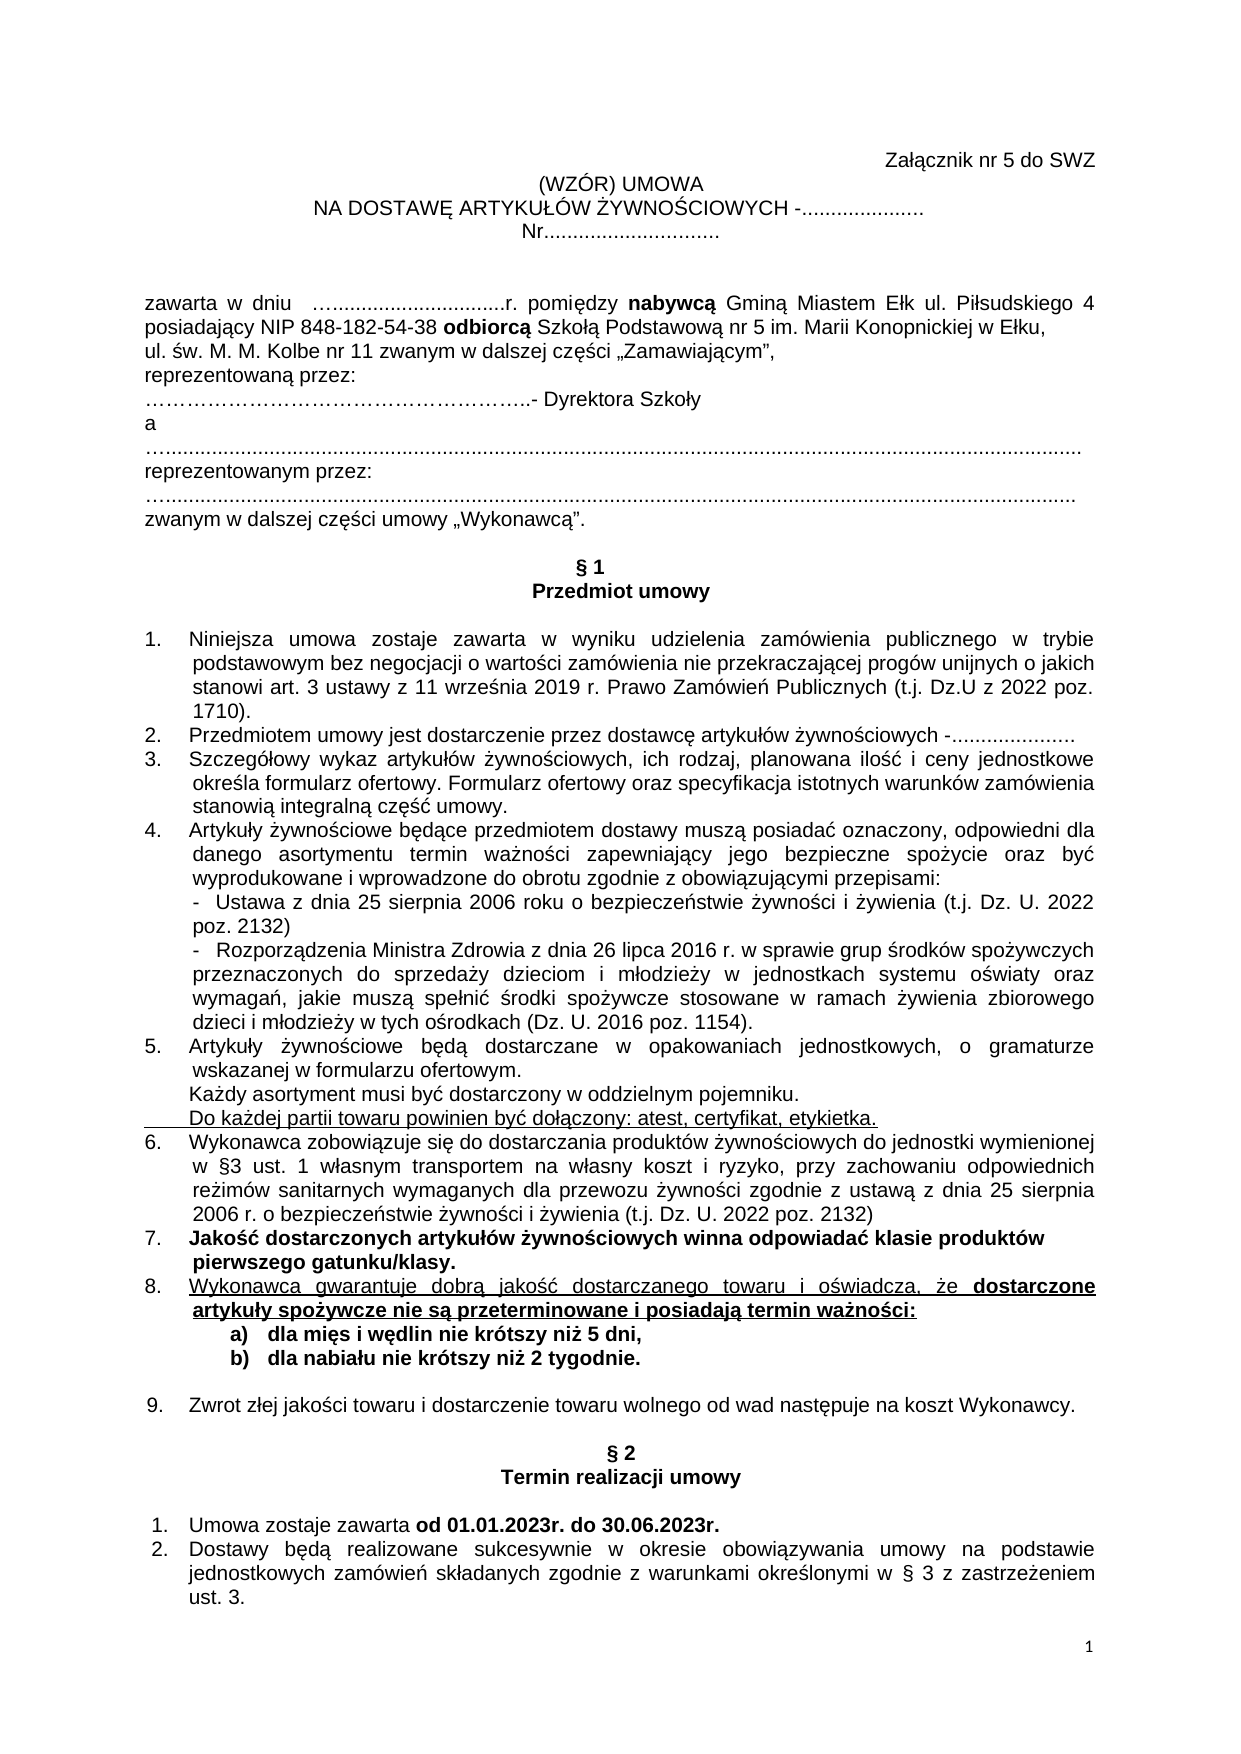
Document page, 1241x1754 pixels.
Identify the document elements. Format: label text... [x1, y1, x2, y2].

text zawarta w dniu …..............................r. pomiędzy nabywcą Gminą Miastem Ełk ul. Piłsudskiego 4 posiadający NIP 848-182-54-38 odbiorcą Szkołą Podstawową nr 5 im. Marii Konopnickiej w Ełku, ul. św. M. M. Kolbe nr 11 zwanym w dalszej części „Zamawiającym”, [144, 291, 1096, 363]
list Rozporządzenia Ministra Zdrowia z dnia 26 lipca 2016 r. w sprawie grup środków spożywczych przeznaczonych do sprzedaży dzieciom i młodzieży w jednostkach systemu oświaty oraz wymagań, jakie muszą spełnić środki spożywcze stosowane w ramach żywienia zbiorowego dzieci i młodzieży w tych ośrodkach (Dz. U. 2016 poz. 1154). [192, 938, 1096, 1034]
list Dostawy będą realizowane sukcesywnie w okresie obowiązywania umowy na podstawie jednostkowych zamówień składanych zgodnie z warunkami określonymi w § 3 z zastrzeżeniem ust. 3. [151, 1537, 1096, 1609]
list Wykonawca gwarantuje dobrą jakość dostarczanego towaru i oświadcza, że dostarczone artykuły spożywcze nie są przeterminowane i posiadają termin ważności: [144, 1273, 1096, 1321]
text Termin realizacji umowy [146, 1465, 1096, 1489]
list Umowa zostaje zawarta od 01.01.2023r. do 30.06.2023r. [151, 1513, 1096, 1537]
text a [144, 411, 1096, 435]
list Ustawa z dnia 25 sierpnia 2006 roku o bezpieczeństwie żywności i żywienia (t.j. Dz. U. 2022 poz. 2132) [192, 890, 1096, 938]
text ….............................................................................................................................................................. [144, 483, 1096, 507]
text reprezentowaną przez: [144, 363, 1096, 387]
text NA DOSTAWĘ ARTYKUŁÓW ŻYWNOŚCIOWYCH - [313, 195, 1096, 219]
text § 1 [576, 555, 1096, 579]
list Artykuły żywnościowe będące przedmiotem dostawy muszą posiadać oznaczony, odpowiedni dla danego asortymentu termin ważności zapewniający jego bezpieczne spożycie oraz być wyprodukowane i wprowadzone do obrotu zgodnie z obowiązującymi przepisami: [144, 818, 1096, 890]
list Niniejsza umowa zostaje zawarta w wyniku udzielenia zamówienia publicznego w trybie podstawowym bez negocjacji o wartości zamówienia nie przekraczającej progów unijnych o jakich stanowi art. 3 ustawy z 11 września 2019 r. Prawo Zamówień Publicznych (t.j. Dz.U z 2022 poz. 1710). [144, 627, 1096, 722]
text ………………………………………………..- Dyrektora Szkoły [144, 387, 1096, 411]
text reprezentowanym przez: [144, 459, 1096, 483]
list Jakość dostarczonych artykułów żywnościowych winna odpowiadać klasie produktów pierwszego gatunku/klasy. [144, 1226, 1096, 1273]
list Wykonawca zobowiązuje się do dostarczania produktów żywnościowych do jednostki wymienionej w §3 ust. 1 własnym transportem na własny koszt i ryzyko, przy zachowaniu odpowiednich reżimów sanitarnych wymaganych dla przewozu żywności zgodnie z ustawą z dnia 25 sierpnia 2006 r. o bezpieczeństwie żywności i żywienia (t.j. Dz. U. 2022 poz. 2132) [144, 1130, 1096, 1226]
text Załącznik nr 5 do SWZ [144, 147, 1096, 171]
text § 2 [146, 1441, 1096, 1465]
text Nr [521, 219, 1096, 243]
list Artykuły żywnościowe będą dostarczane w opakowaniach jednostkowych, o gramaturze wskazanej w formularzu ofertowym. [144, 1034, 1096, 1082]
text zwanym w dalszej części umowy „Wykonawcą”. [144, 507, 1096, 531]
list Zwrot złej jakości towaru i dostarczenie towaru wolnego od wad następuje na koszt Wykonawcy. [146, 1393, 1096, 1417]
list Do każdej partii towaru powinien być dołączony: atest, certyfikat, etykietka. [144, 1106, 1096, 1130]
text (WZÓR) UMOWA [146, 171, 1096, 195]
list dla mięs i wędlin nie krótszy niż 5 dni, [230, 1321, 1096, 1345]
list Przedmiotem umowy jest dostarczenie przez dostawcę artykułów żywnościowych - [144, 722, 1096, 746]
list Szczegółowy wykaz artykułów żywnościowych, ich rodzaj, planowana ilość i ceny jednostkowe określa formularz ofertowy. Formularz ofertowy oraz specyfikacja istotnych warunków zamówienia stanowią integralną część umowy. [144, 746, 1096, 818]
text Przedmiot umowy [146, 579, 1096, 603]
list dla nabiału nie krótszy niż 2 tygodnie. [230, 1345, 1096, 1369]
text …............................................................................................................................................................... [144, 435, 1096, 459]
list Każdy asortyment musi być dostarczony w oddzielnym pojemniku. [144, 1082, 1096, 1106]
